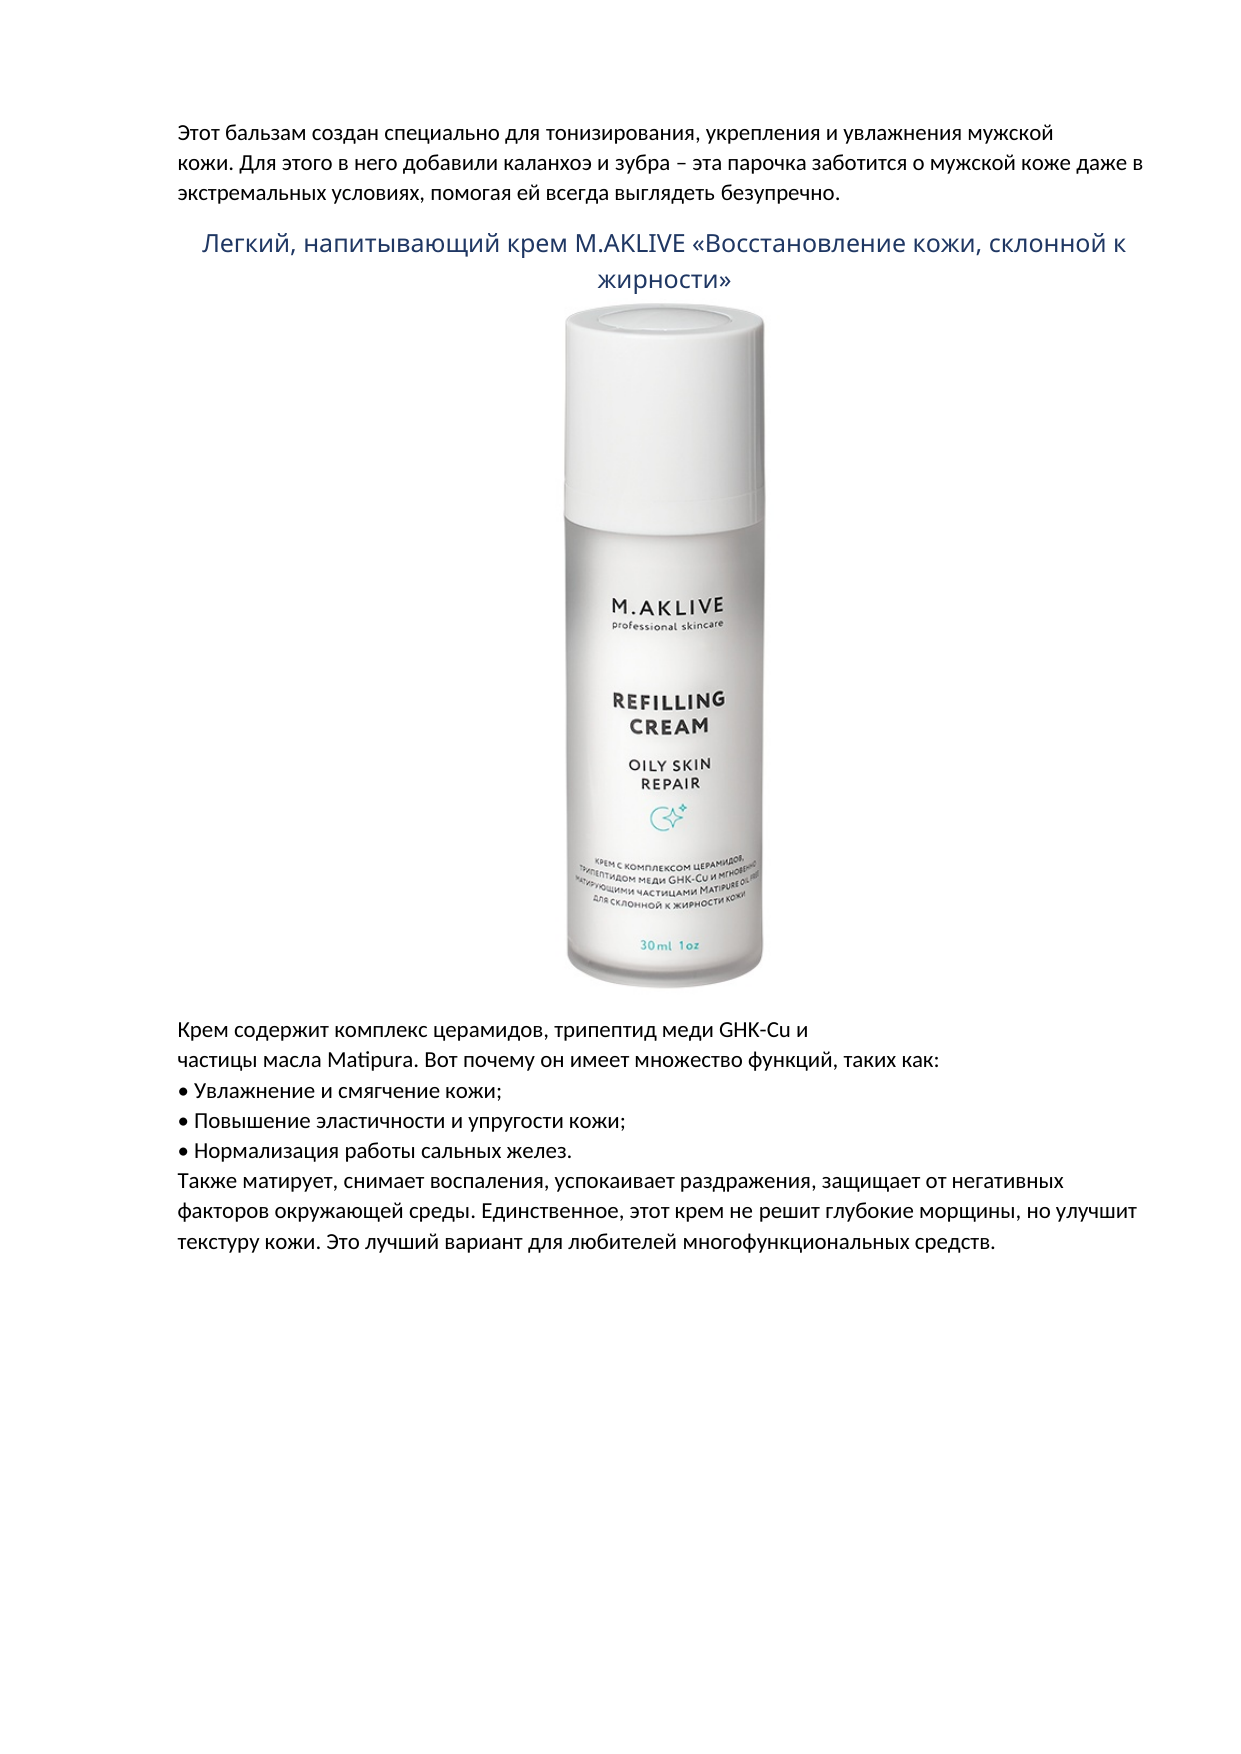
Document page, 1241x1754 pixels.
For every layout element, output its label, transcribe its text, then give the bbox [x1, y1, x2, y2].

text Крем содержит комплекс церамидов, трипептид меди GHK-Cu и частицы масла Matipura. Вот почему он имеет множество функций, таких как: • Увлажнение и смягчение кожи; • Повышение эластичности и упругости кожи; • Нормализация работы сальных желез. Также матирует, снимает воспаления, успокаивает раздражения, защищает от негативных факторов окружающей среды. Единственное, этот крем не решит глубокие морщины, но улучшит текстуру кожи. Это лучший вариант для любителей многофункциональных средств. [177, 1015, 1152, 1255]
picture [315, 298, 1014, 997]
text Этот бальзам создан специально для тонизирования, укрепления и увлажнения мужской кожи. Для этого в него добавили каланхоэ и зубра – эта парочка заботится о мужской коже даже в экстремальных условиях, помогая ей всегда выглядеть безупречно. [177, 118, 1152, 207]
subtitle Легкий, напитывающий крем M.AKLIVE «Восстановление кожи, склонной к жирности» [177, 225, 1152, 296]
